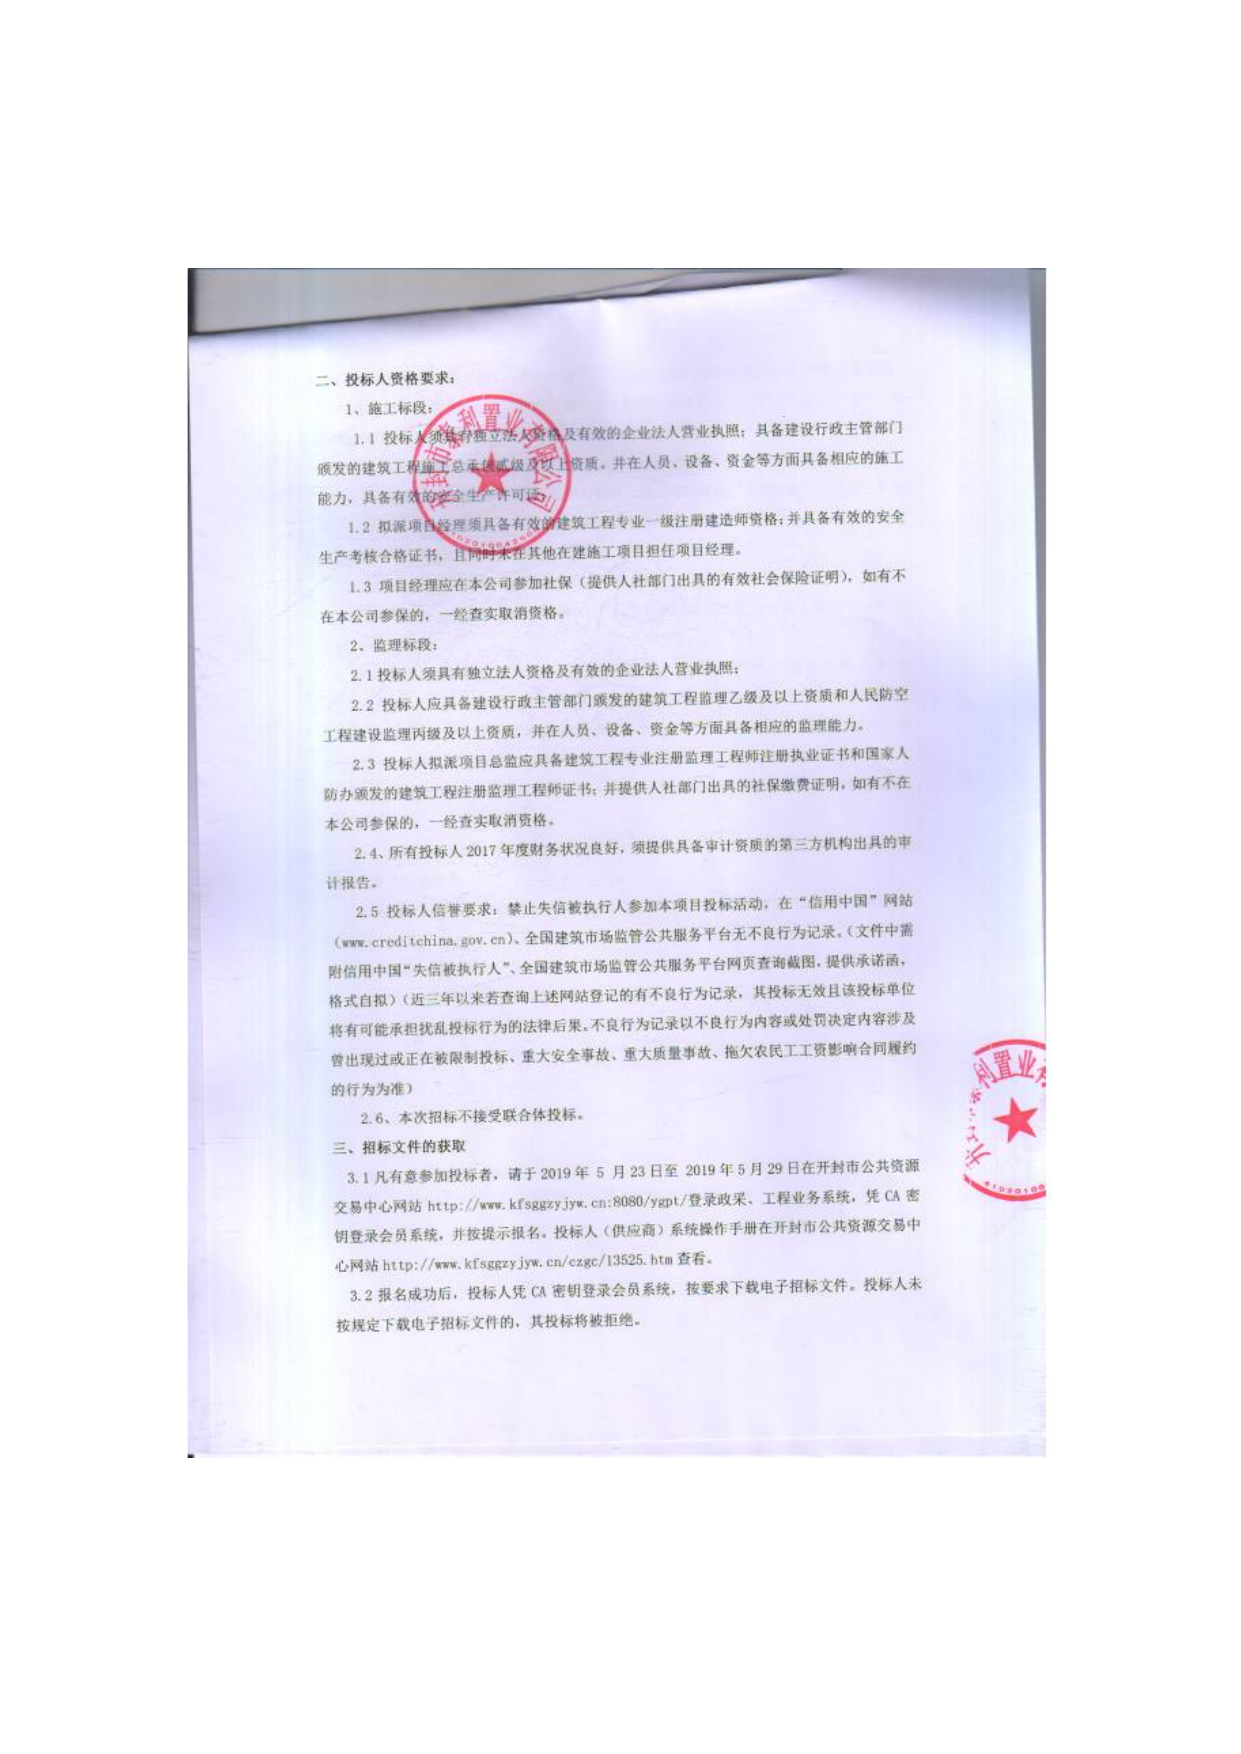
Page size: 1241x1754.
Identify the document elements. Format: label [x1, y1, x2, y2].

picture [187, 268, 1053, 1458]
